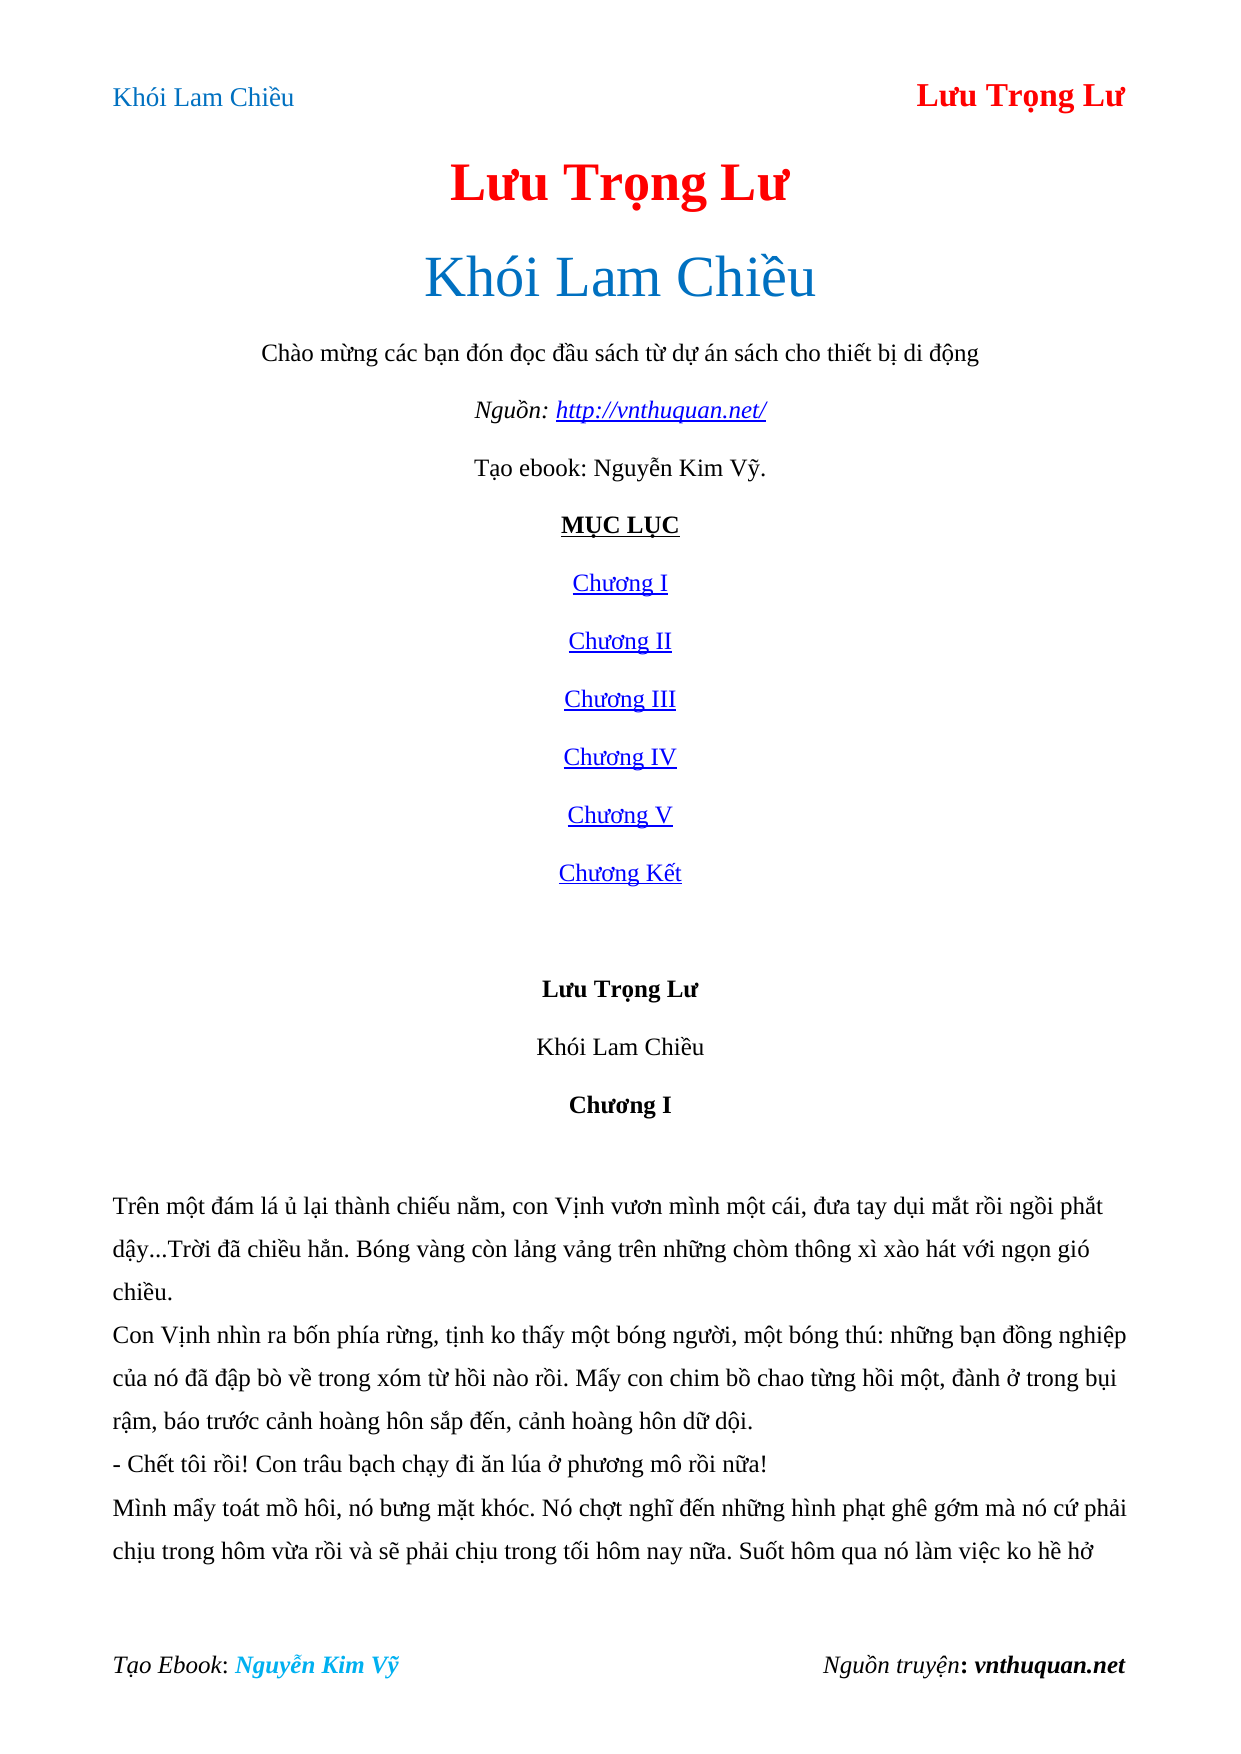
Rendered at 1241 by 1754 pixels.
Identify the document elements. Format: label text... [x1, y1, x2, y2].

text Chương V [112, 800, 1128, 829]
text Chào mừng các bạn đón đọc đầu sách từ dự án sách cho thiết bị di động Nguồn: http://vnthuquan.net/ Tạo ebook: Nguyễn Kim Vỹ. [112, 338, 1128, 481]
text Khói Lam Chiều [112, 1032, 1128, 1061]
text Chương I [112, 1090, 1128, 1118]
text Chương I [112, 568, 1128, 597]
text Lưu Trọng Lư [112, 150, 1128, 212]
text Chương III [112, 684, 1128, 713]
text Lưu Trọng Lư [112, 974, 1128, 1003]
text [112, 1148, 1128, 1564]
text Chương IV [112, 742, 1128, 771]
text MỤC LỤC [112, 511, 1128, 539]
text Chương Kết [112, 858, 1128, 887]
text Khói Lam Chiều [112, 241, 1128, 308]
text Chương II [112, 626, 1128, 655]
